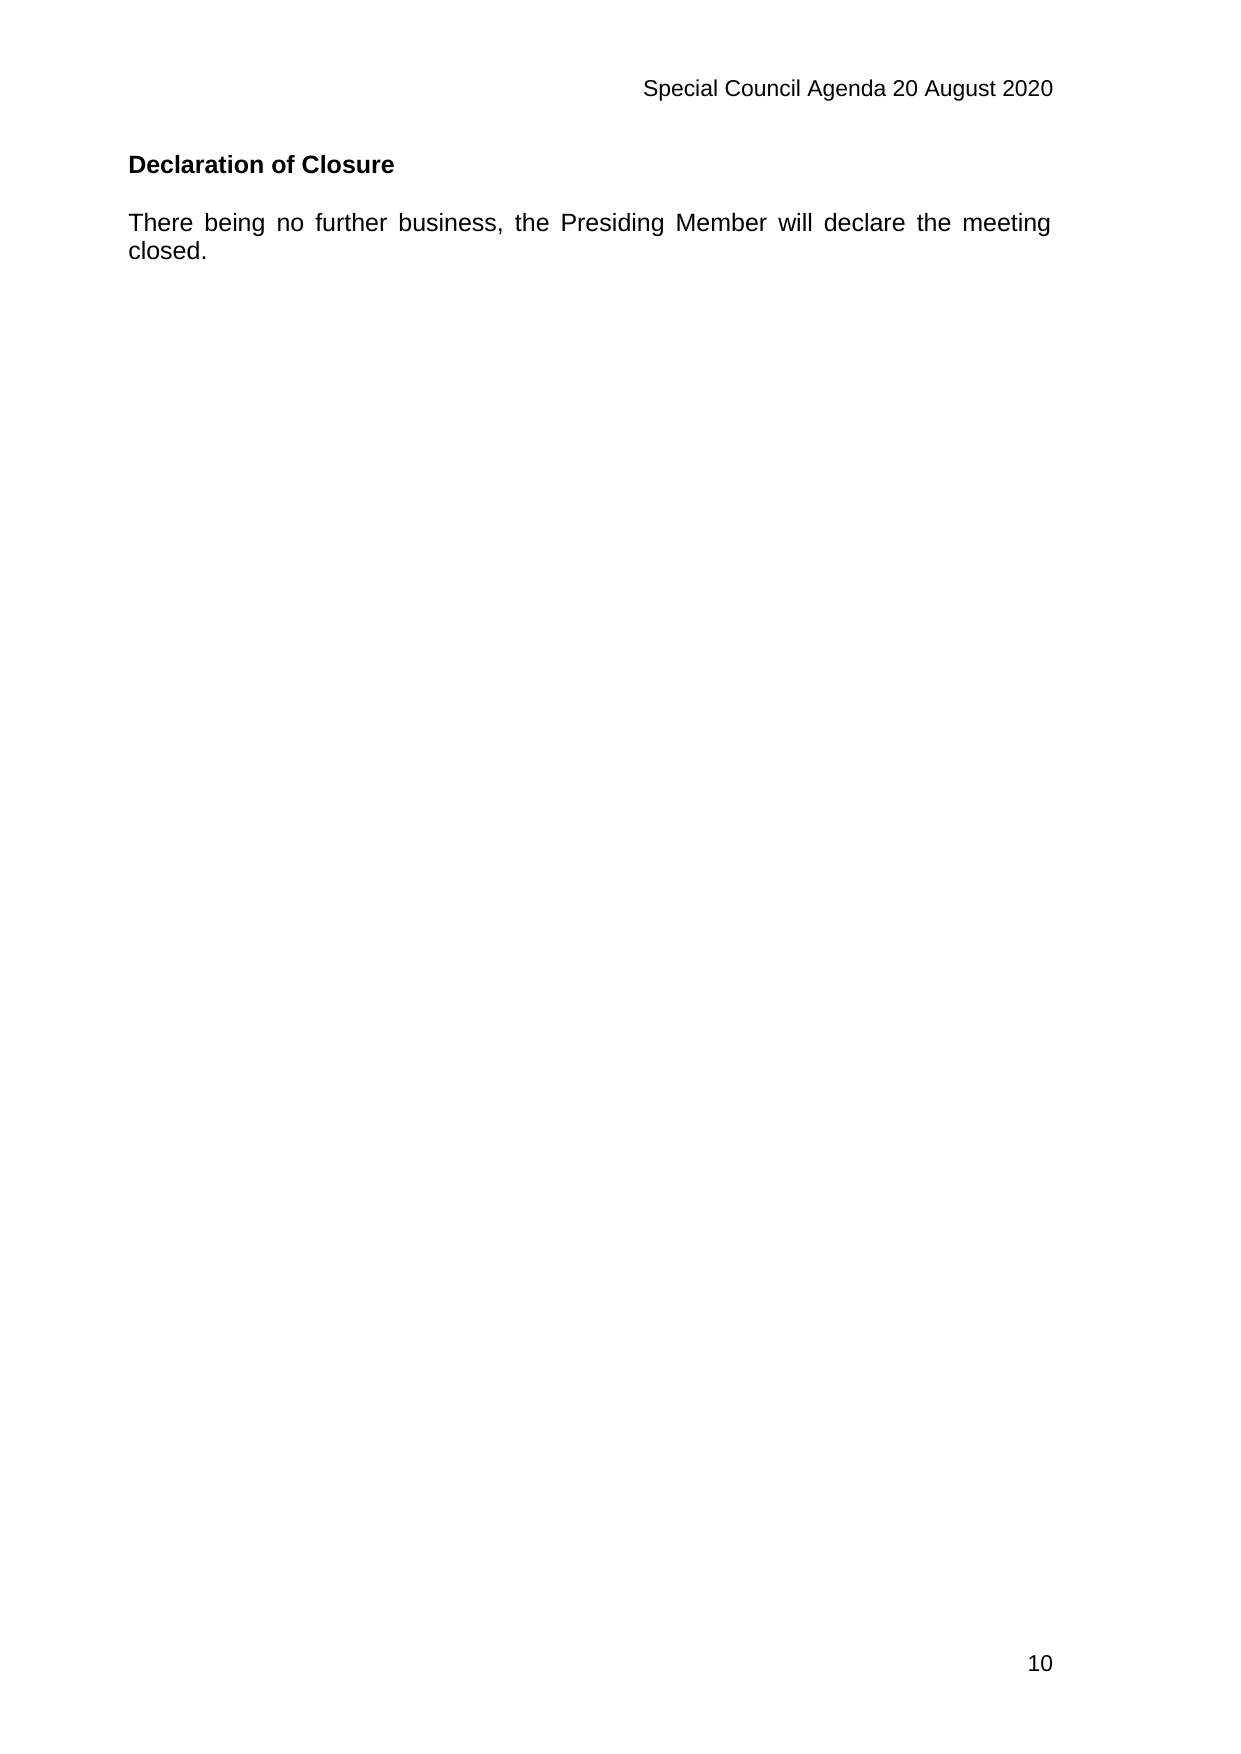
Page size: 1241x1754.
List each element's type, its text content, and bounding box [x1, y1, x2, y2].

text There being no further business, the Presiding Member will declare the meeting closed. [128, 207, 1053, 265]
subtitle Declaration of Closure [128, 150, 1053, 179]
